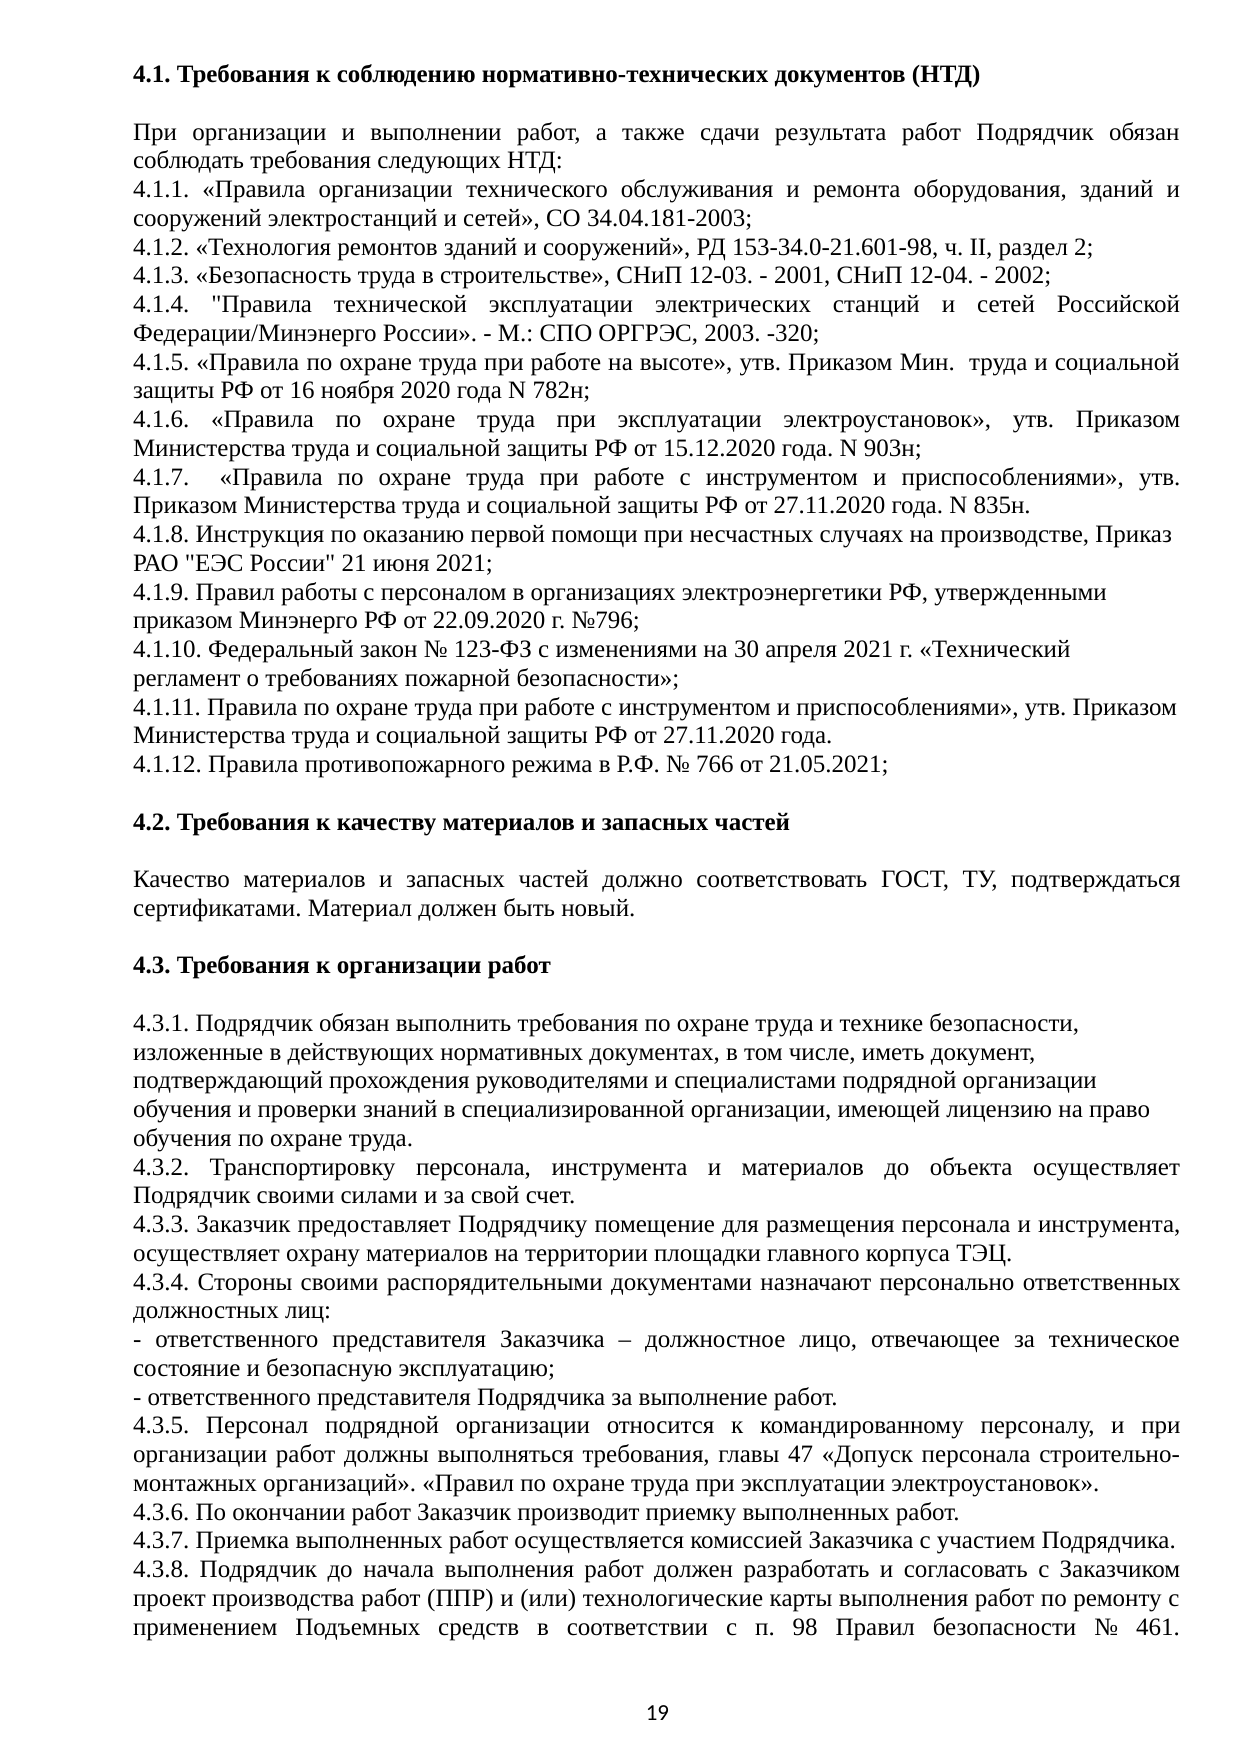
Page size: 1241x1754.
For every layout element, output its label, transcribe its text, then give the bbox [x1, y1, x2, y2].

text 4.1.10. Федеральный закон № 123-ФЗ с изменениями на 30 апреля 2021 г. «Технический регламент о требованиях пожарной безопасности»; [133, 634, 1181, 692]
text 4.3.4. Стороны своими распорядительными документами назначают персонально ответственных должностных лиц: [133, 1267, 1181, 1324]
text При организации и выполнении работ, а также сдачи результата работ Подрядчик обязан соблюдать требования следующих НТД: [133, 117, 1181, 174]
text 4.1.6. «Правила по охране труда при эксплуатации электроустановок», утв. Приказом Министерства труда и социальной защиты РФ от 15.12.2020 года. N 903н; [133, 404, 1181, 462]
text 4.1.4. "Правила технической эксплуатации электрических станций и сетей Российской Федерации/Минэнерго России». - М.: СПО ОРГРЭС, 2003. -320; [133, 289, 1181, 347]
text 4.1.9. Правил работы с персоналом в организациях электроэнергетики РФ, утвержденными приказом Минэнерго РФ от 22.09.2020 г. №796; [133, 577, 1181, 634]
text 4.1.5. «Правила по охране труда при работе на высоте», утв. Приказом Мин. труда и социальной защиты РФ от 16 ноября 2020 года N 782н; [133, 347, 1181, 404]
text 4.1.12. Правила противопожарного режима в Р.Ф. № 766 от 21.05.2021; [133, 749, 1181, 778]
text 4.3.1. Подрядчик обязан выполнить требования по охране труда и технике безопасности, изложенные в действующих нормативных документах, в том числе, иметь документ, подтверждающий прохождения руководителями и специалистами подрядной организации обучения и проверки знаний в специализированной организации, имеющей лицензию на право обучения по охране труда. [133, 1008, 1181, 1152]
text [133, 1554, 1181, 1640]
text - ответственного представителя Подрядчика за выполнение работ. [133, 1382, 1181, 1410]
text 4.3.3. Заказчик предоставляет Подрядчику помещение для размещения персонала и инструмента, осуществляет охрану материалов на территории площадки главного корпуса ТЭЦ. [133, 1209, 1181, 1267]
text 4.1.1. «Правила организации технического обслуживания и ремонта оборудования, зданий и сооружений электростанций и сетей», СО 34.04.181-2003; [133, 174, 1181, 232]
text 4.3. Требования к организации работ [133, 950, 1181, 979]
text 4.1. Требования к соблюдению нормативно-технических документов (НТД) [133, 59, 1181, 88]
text 4.2. Требования к качеству материалов и запасных частей [133, 807, 1181, 835]
text - ответственного представителя Заказчика – должностное лицо, отвечающее за техническое состояние и безопасную эксплуатацию; [133, 1324, 1181, 1382]
text 4.1.3. «Безопасность труда в строительстве», СНиП 12-03. - 2001, СНиП 12-04. - 2002; [133, 260, 1181, 289]
text 4.1.2. «Технология ремонтов зданий и сооружений», РД 153-34.0-21.601-98, ч. II, раздел 2; [133, 232, 1181, 260]
text 4.3.2. Транспортировку персонала, инструмента и материалов до объекта осуществляет Подрядчик своими силами и за свой счет. [133, 1152, 1181, 1209]
text 4.1.11. Правила по охране труда при работе с инструментом и приспособлениями», утв. Приказом Министерства труда и социальной защиты РФ от 27.11.2020 года. [133, 692, 1181, 749]
text 4.1.7. «Правила по охране труда при работе с инструментом и приспособлениями», утв. Приказом Министерства труда и социальной защиты РФ от 27.11.2020 года. N 835н. [133, 462, 1181, 519]
text 4.3.7. Приемка выполненных работ осуществляется комиссией Заказчика с участием Подрядчика. [133, 1525, 1181, 1554]
text Качество материалов и запасных частей должно соответствовать ГОСТ, ТУ, подтверждаться сертификатами. Материал должен быть новый. [133, 864, 1181, 922]
text 4.3.6. По окончании работ Заказчик производит приемку выполненных работ. [133, 1497, 1181, 1525]
text 4.3.5. Персонал подрядной организации относится к командированному персоналу, и при организации работ должны выполняться требования, главы 47 «Допуск персонала строительно-монтажных организаций». «Правил по охране труда при эксплуатации электроустановок». [133, 1410, 1181, 1497]
text 4.1.8. Инструкция по оказанию первой помощи при несчастных случаях на производстве, Приказ РАО "ЕЭС России" 21 июня 2021; [133, 519, 1181, 577]
